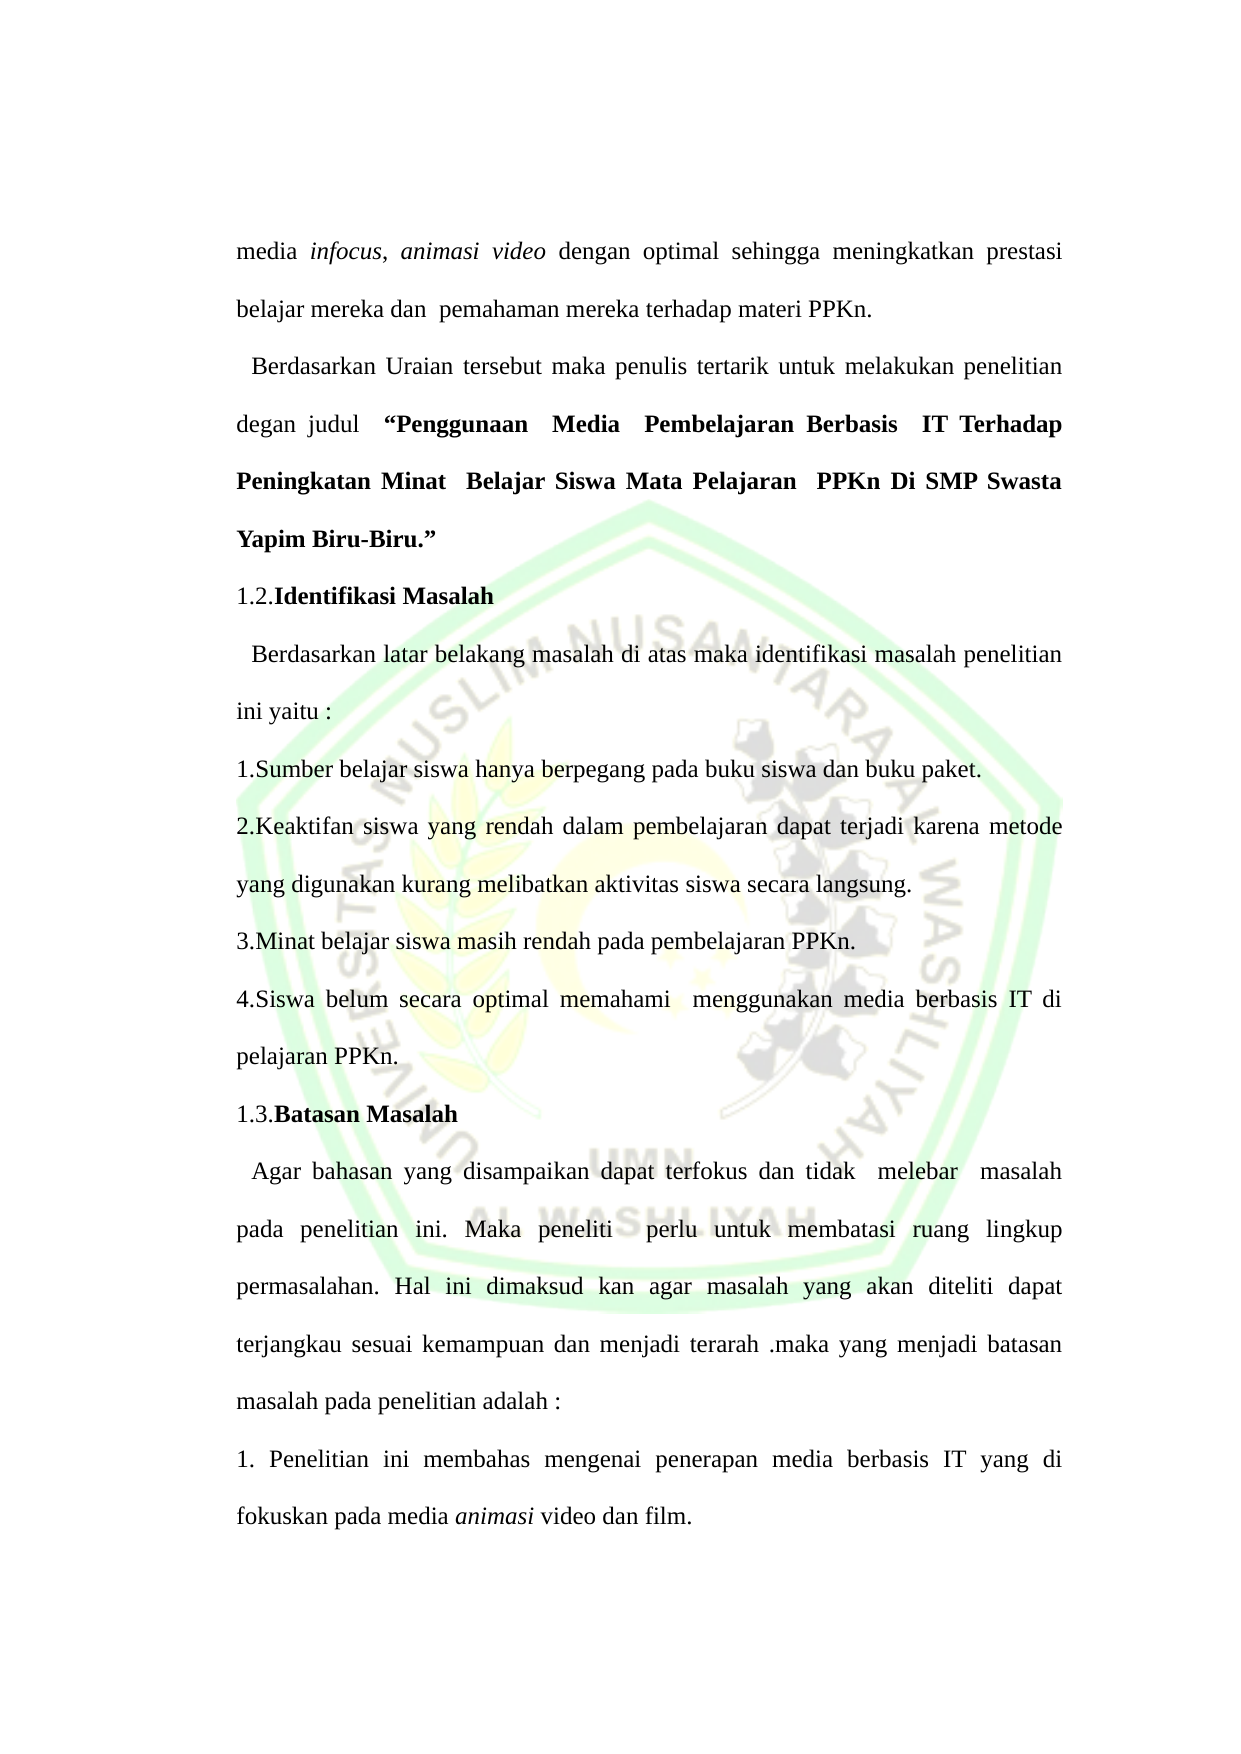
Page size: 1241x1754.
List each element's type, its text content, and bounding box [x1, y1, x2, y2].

list Keaktifan siswa yang rendah dalam pembelajaran dapat terjadi karena metode yang digunakan kurang melibatkan aktivitas siswa secara langsung. [236, 811, 1063, 897]
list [236, 236, 1063, 322]
subtitle Batasan Masalah [236, 1099, 1063, 1127]
list Minat belajar siswa masih rendah pada pembelajaran PPKn. [236, 926, 1063, 955]
list Sumber belajar siswa hanya berpegang pada buku siswa dan buku paket. [236, 754, 1063, 782]
list Siswa belum secara optimal memahami menggunakan media berbasis IT di pelajaran PPKn. [236, 984, 1063, 1070]
text Agar bahasan yang disampaikan dapat terfokus dan tidak melebar masalah pada penelitian ini. Maka peneliti perlu untuk membatasi ruang lingkup permasalahan. Hal ini dimaksud kan agar masalah yang akan diteliti dapat terjangkau sesuai kemampuan dan menjadi terarah .maka yang menjadi batasan masalah pada penelitian adalah : [236, 1156, 1063, 1415]
text 1. Penelitian ini membahas mengenai penerapan media berbasis IT yang di fokuskan pada media animasi video dan film. [236, 1444, 1063, 1530]
text Berdasarkan Uraian tersebut maka penulis tertarik untuk melakukan penelitian degan judul “Penggunaan Media Pembelajaran Berbasis IT Terhadap Peningkatan Minat Belajar Siswa Mata Pelajaran PPKn Di SMP Swasta Yapim Biru-Biru.” [236, 351, 1063, 552]
subtitle Identifikasi Masalah [236, 581, 1063, 610]
text Berdasarkan latar belakang masalah di atas maka identifikasi masalah penelitian ini yaitu : [236, 639, 1063, 725]
